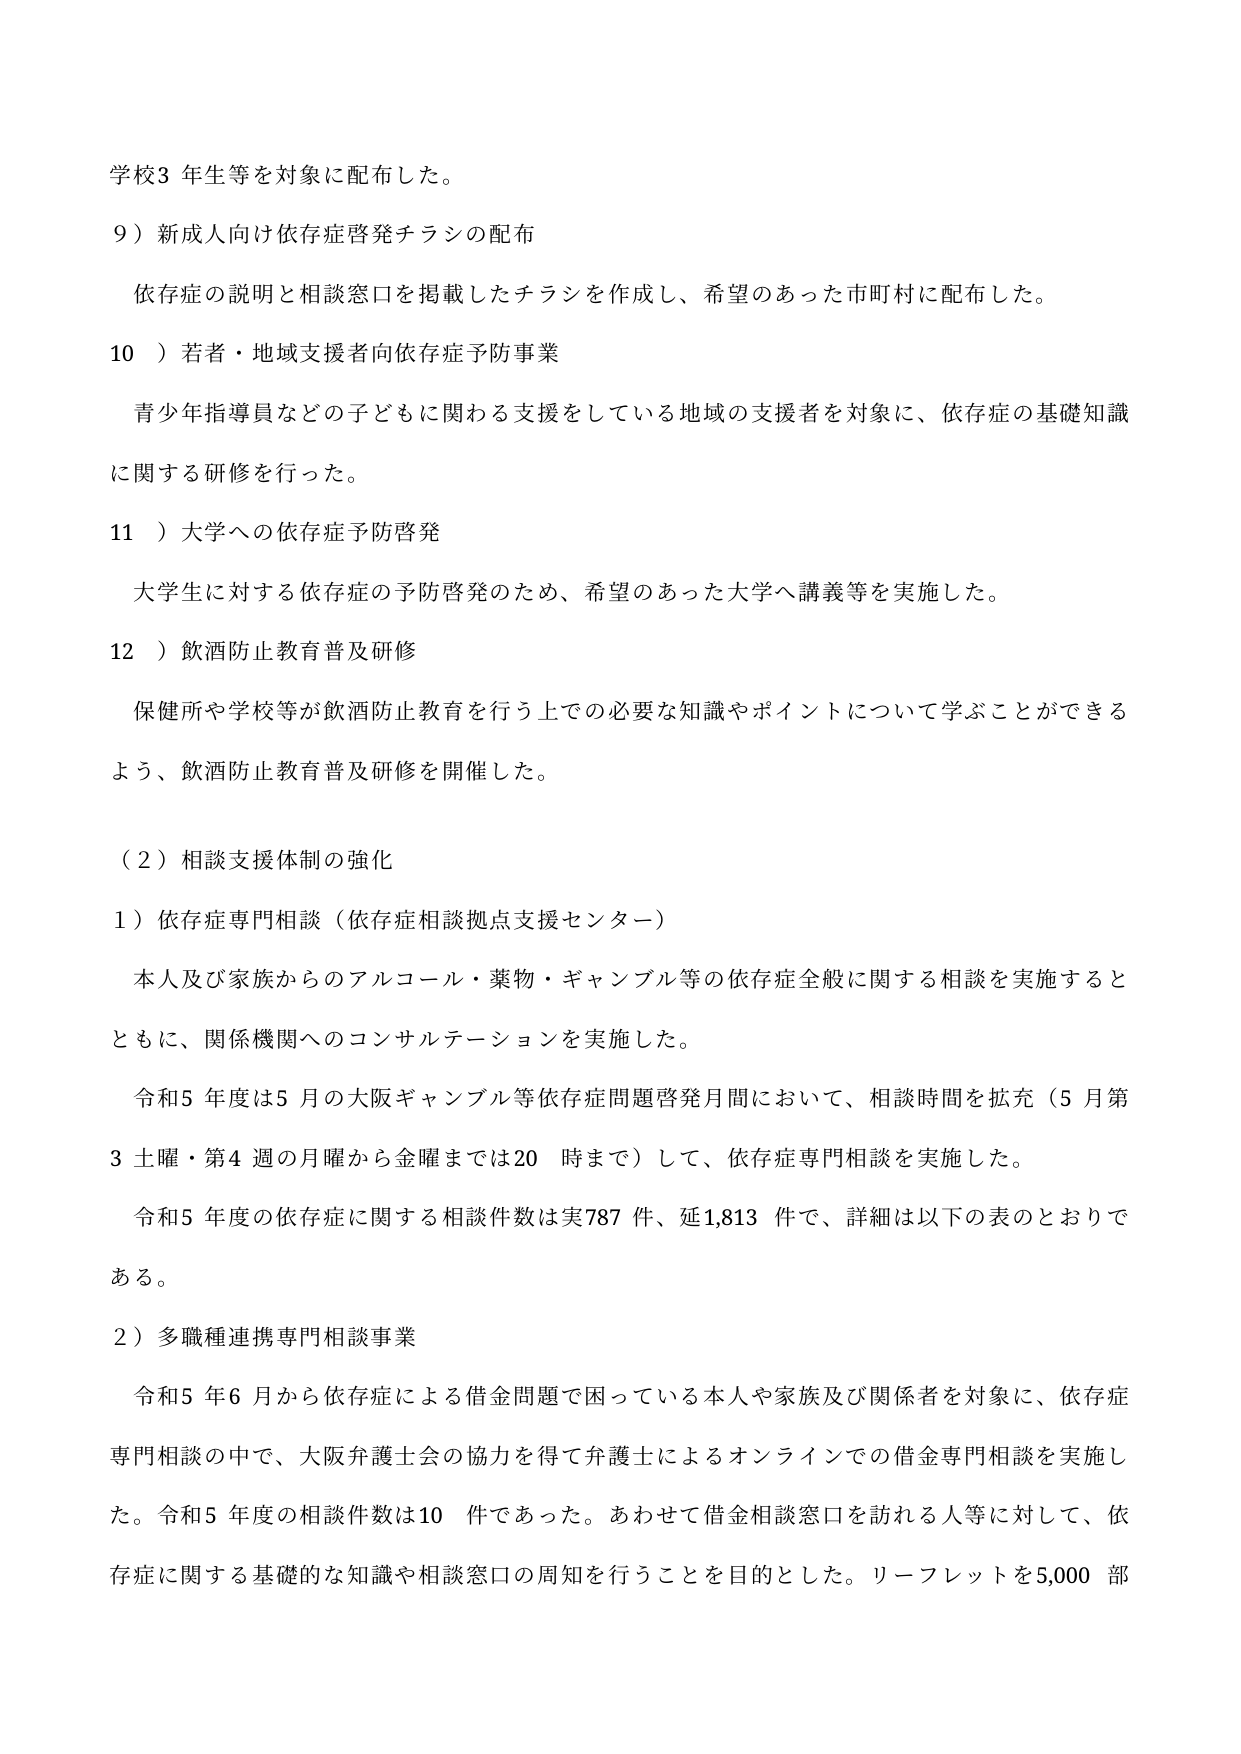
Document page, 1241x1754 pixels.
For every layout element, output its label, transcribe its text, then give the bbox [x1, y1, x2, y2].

text １）依存症専門相談（依存症相談拠点支援センター） [109, 889, 1131, 948]
text 12）飲酒防止教育普及研修 [109, 621, 1131, 680]
text 大学生に対する依存症の予防啓発のため、希望のあった大学へ講義等を実施した。 [109, 561, 1131, 621]
text （２）相談支援体制の強化 [109, 829, 1131, 889]
text 青少年指導員などの子どもに関わる支援をしている地域の支援者を対象に、依存症の基礎知識に関する研修を行った。 [109, 382, 1131, 501]
text ９）新成人向け依存症啓発チラシの配布 [109, 203, 1131, 263]
text 令和5年度は5月の大阪ギャンブル等依存症問題啓発月間において、相談時間を拡充（5月第3土曜・第4週の月曜から金曜までは20時まで）して、依存症専門相談を実施した。 [109, 1067, 1131, 1187]
text 本人及び家族からのアルコール・薬物・ギャンブル等の依存症全般に関する相談を実施するとともに、関係機関へのコンサルテーションを実施した。 [109, 948, 1131, 1067]
text 11）大学への依存症予防啓発 [109, 501, 1131, 561]
text 10）若者・地域支援者向依存症予防事業 [109, 323, 1131, 382]
text 保健所や学校等が飲酒防止教育を行う上での必要な知識やポイントについて学ぶことができるよう、飲酒防止教育普及研修を開催した。 [109, 680, 1131, 799]
text ２）多職種連携専門相談事業 [109, 1306, 1131, 1365]
text 令和5年度の依存症に関する相談件数は実787件、延1,813件で、詳細は以下の表のとおりである。 [109, 1187, 1131, 1306]
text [109, 1365, 1131, 1604]
text 依存症の説明と相談窓口を掲載したチラシを作成し、希望のあった市町村に配布した。 [109, 263, 1131, 323]
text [109, 144, 1131, 203]
